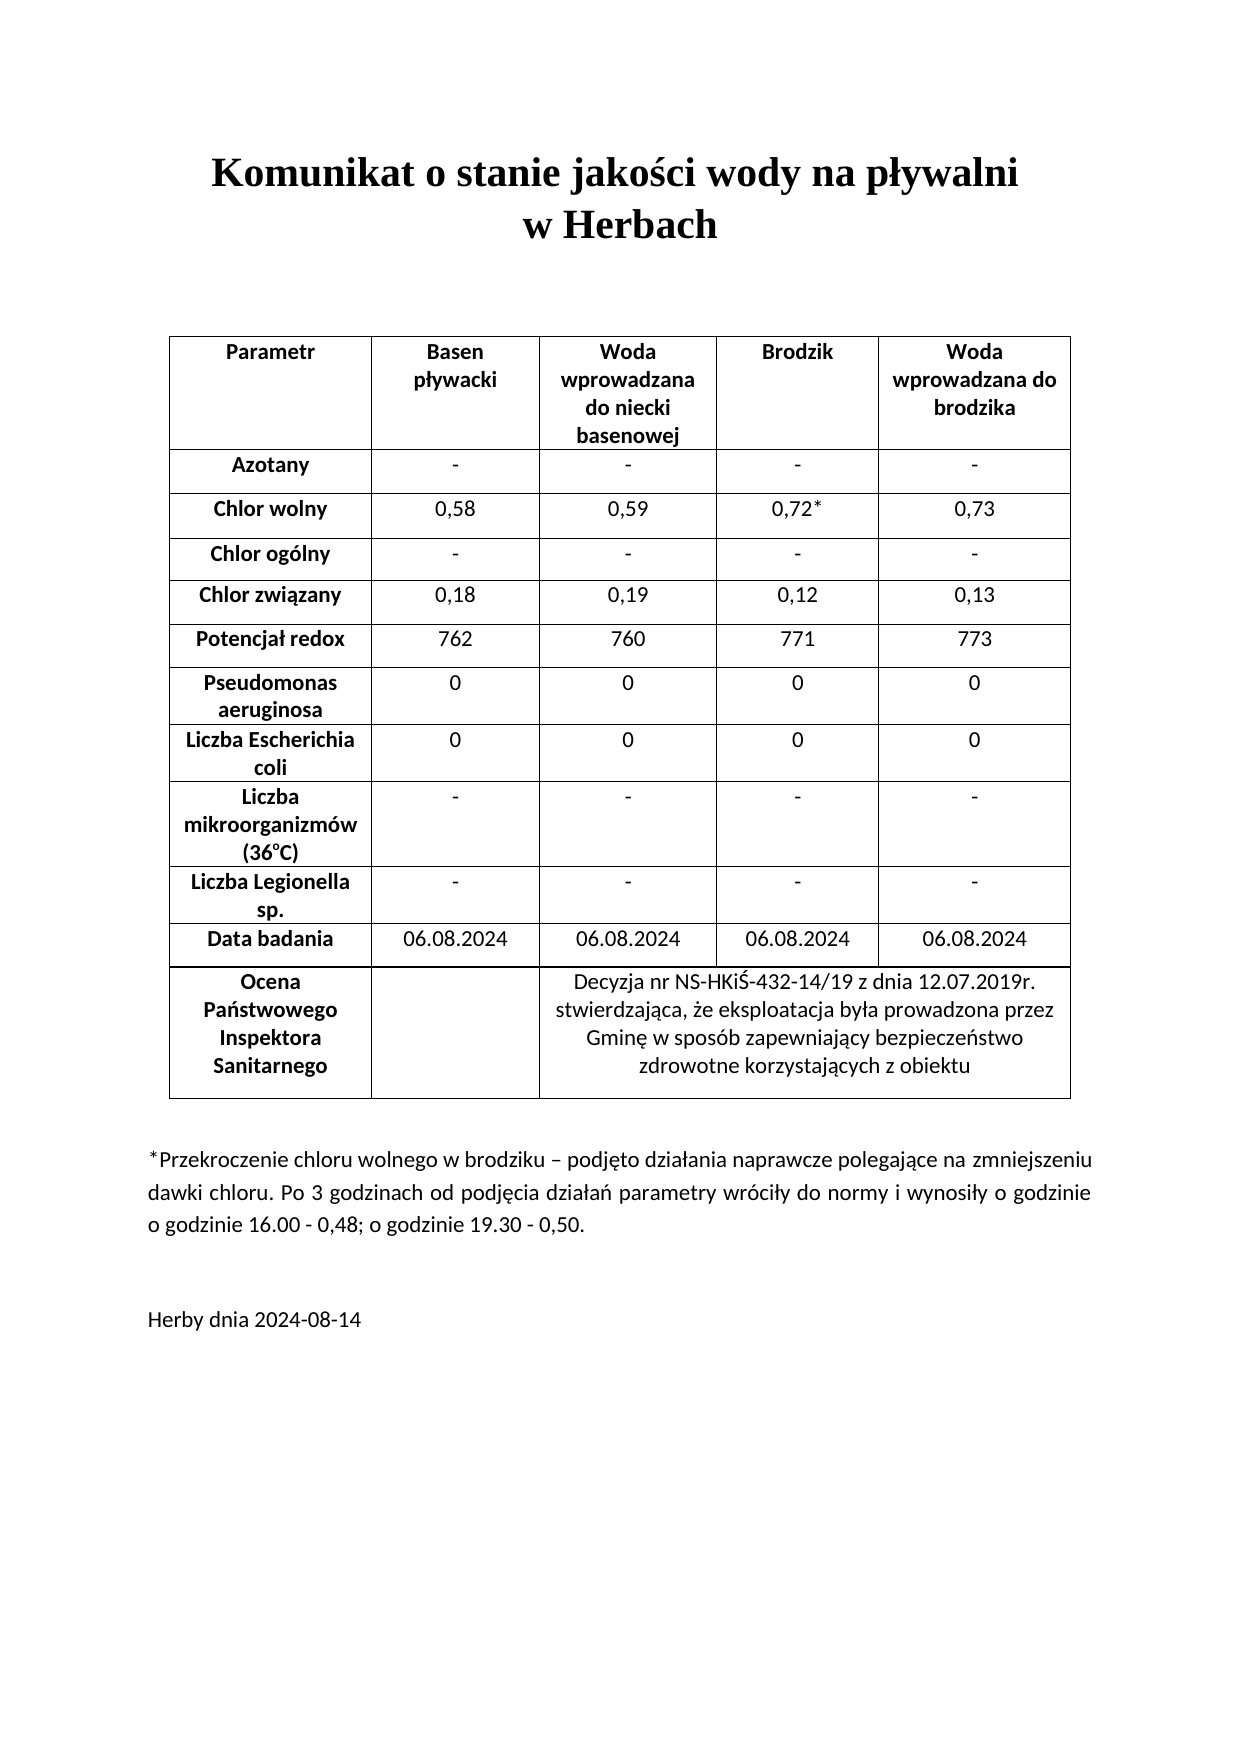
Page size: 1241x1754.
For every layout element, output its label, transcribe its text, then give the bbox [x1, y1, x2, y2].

table_cell 0 [717, 725, 878, 781]
table_cell Chlor wolny [170, 494, 371, 538]
table_cell - [540, 539, 716, 579]
table_cell 06.08.2024 [879, 924, 1070, 966]
table_cell 06.08.2024 [372, 924, 539, 966]
table_cell 06.08.2024 [717, 924, 878, 966]
table_cell - [372, 867, 539, 923]
text Komunikat o stanie jakości wody na pływalni w Herbach [148, 148, 1093, 247]
table_cell 0,13 [879, 581, 1070, 623]
table_cell [372, 968, 539, 1098]
table_cell 760 [540, 625, 716, 667]
table_cell Azotany [170, 450, 371, 493]
table_cell - [372, 450, 539, 493]
text *Przekroczenie chloru wolnego w brodziku – podjęto działania naprawcze polegające na zmniejszeniu dawki chloru. Po 3 godzinach od podjęcia działań parametry wróciły do normy i wynosiły o godzinie o godzinie 16.00 - 0,48; o godzinie 19.30 - 0,50. [148, 1146, 1093, 1238]
table_cell Decyzja nr NS-HKiŚ-432-14/19 z dnia 12.07.2019r. stwierdzająca, że eksploatacja była prowadzona przez Gminę w sposób zapewniający bezpieczeństwo zdrowotne korzystających z obiektu [540, 968, 1070, 1098]
table_cell - [372, 782, 539, 866]
table_cell - [540, 782, 716, 866]
table_cell 0 [717, 668, 878, 724]
table_cell Chlor związany [170, 581, 371, 623]
table_cell - [879, 450, 1070, 493]
table_cell 0,59 [540, 494, 716, 538]
table_cell 773 [879, 625, 1070, 667]
table_cell - [540, 867, 716, 923]
table_cell 0,19 [540, 581, 716, 623]
table_cell Liczba Escherichia coli [170, 725, 371, 781]
table_header Woda wprowadzana do brodzika [879, 337, 1070, 449]
table_cell 771 [717, 625, 878, 667]
table_cell 0 [540, 668, 716, 724]
table_header Parametr [170, 337, 371, 449]
table_cell - [717, 539, 878, 579]
table_cell Liczba mikroorganizmów (36oC) [170, 782, 371, 866]
table_cell Ocena Państwowego Inspektora Sanitarnego [170, 968, 371, 1098]
table_cell - [717, 450, 878, 493]
table_cell 0,18 [372, 581, 539, 623]
table_cell 0,73 [879, 494, 1070, 538]
table_cell - [879, 867, 1070, 923]
table_cell - [717, 782, 878, 866]
table_cell - [879, 782, 1070, 866]
table_cell Chlor ogólny [170, 539, 371, 579]
table_cell Data badania [170, 924, 371, 966]
table_cell - [372, 539, 539, 579]
table_cell Pseudomonas aeruginosa [170, 668, 371, 724]
table_header Woda wprowadzana do niecki basenowej [540, 337, 716, 449]
table_cell 0,72* [717, 494, 878, 538]
table_cell - [540, 450, 716, 493]
table_header Brodzik [717, 337, 878, 449]
text Herby dnia 2024-08-14 [148, 1306, 1093, 1334]
table_cell 0 [372, 725, 539, 781]
table_cell Liczba Legionella sp. [170, 867, 371, 923]
table_cell 762 [372, 625, 539, 667]
table_cell 0,12 [717, 581, 878, 623]
table_cell 06.08.2024 [540, 924, 716, 966]
table_cell - [879, 539, 1070, 579]
table_cell Potencjał redox [170, 625, 371, 667]
table_cell 0 [540, 725, 716, 781]
table_cell - [717, 867, 878, 923]
table_cell 0,58 [372, 494, 539, 538]
table_cell 0 [372, 668, 539, 724]
table_cell 0 [879, 725, 1070, 781]
table_cell 0 [879, 668, 1070, 724]
table_header Basen pływacki [372, 337, 539, 449]
